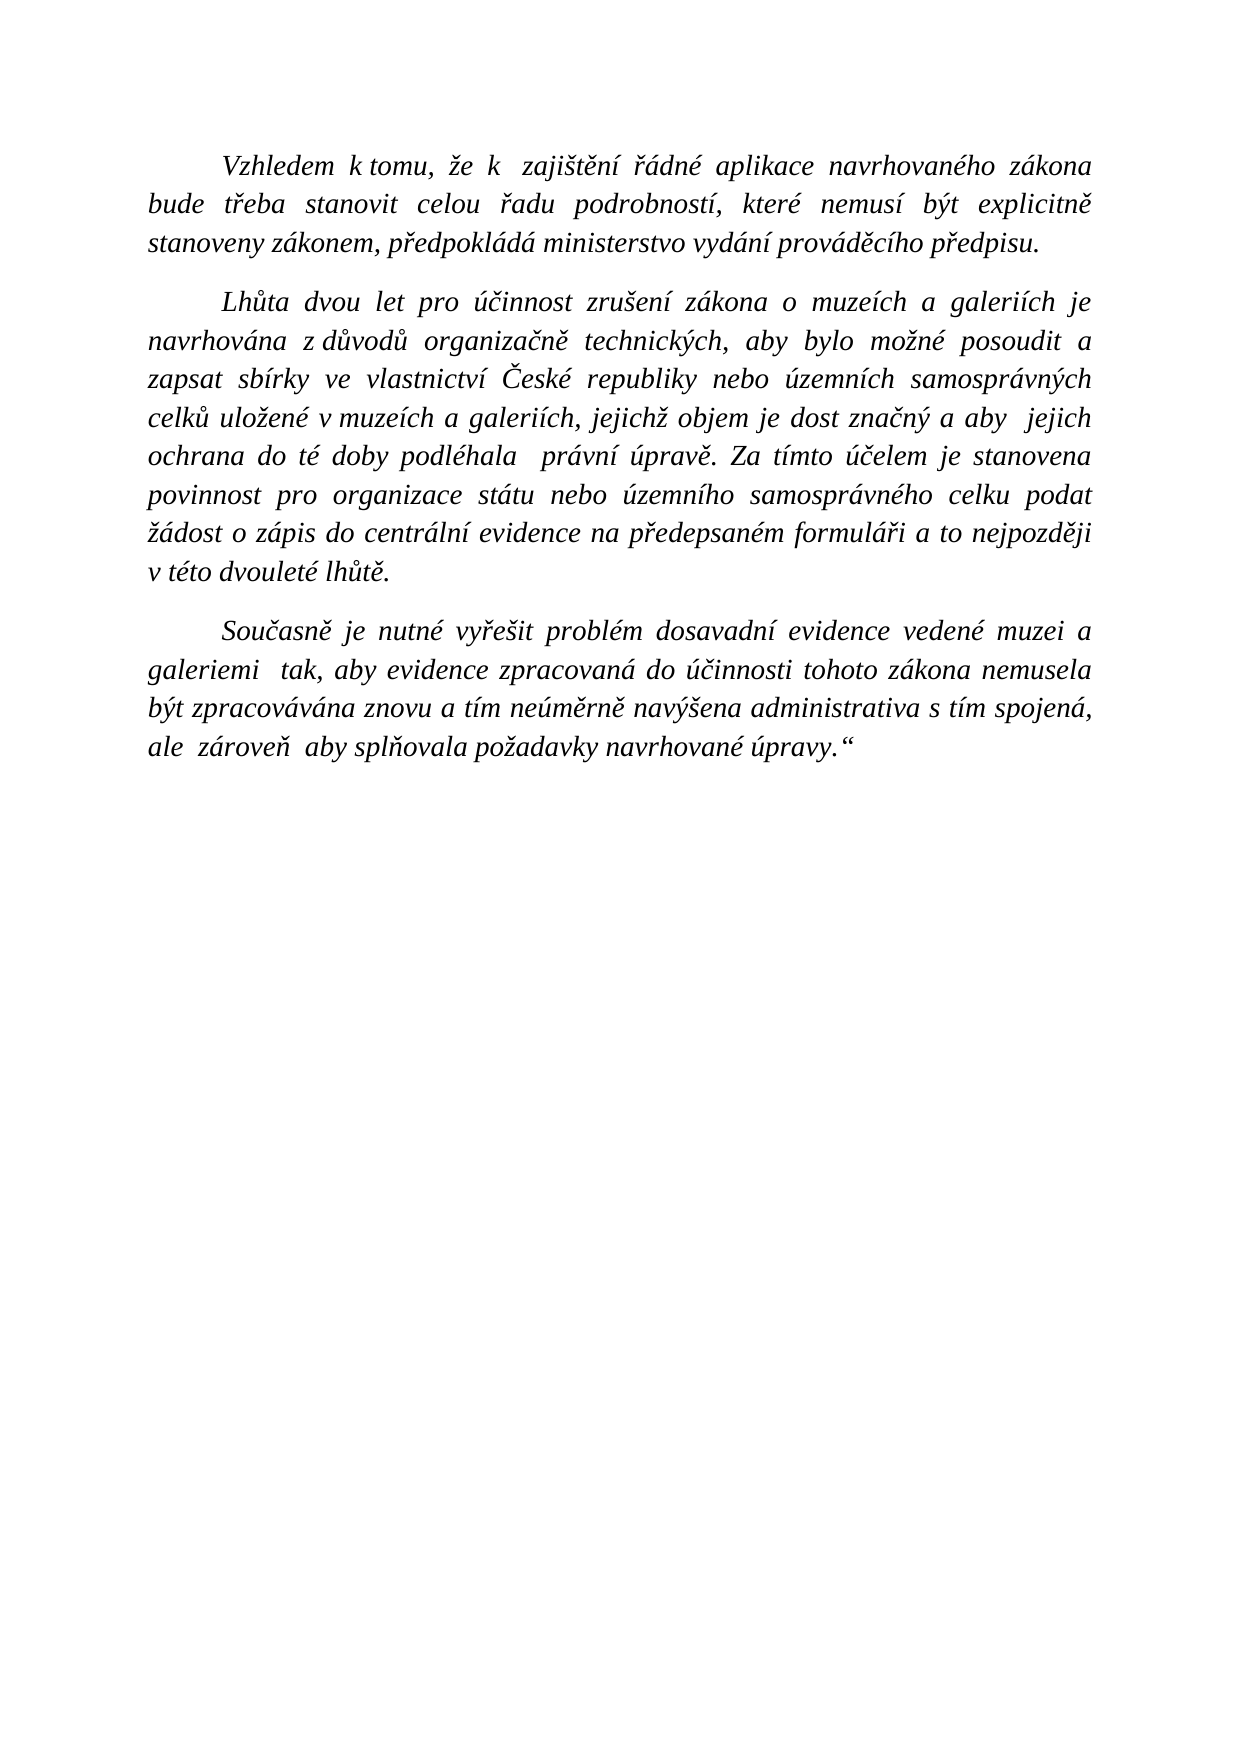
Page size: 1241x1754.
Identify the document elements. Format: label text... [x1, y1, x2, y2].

text Lhůta dvou let pro účinnost zrušení zákona o muzeích a galeriích je navrhována z důvodů organizačně technických, aby bylo možné posoudit a zapsat sbírky ve vlastnictví České republiky nebo územních samosprávných celků uložené v muzeích a galeriích, jejichž objem je dost značný a aby jejich ochrana do té doby podléhala právní úpravě. Za tímto účelem je stanovena povinnost pro organizace státu nebo územního samosprávného celku podat žádost o zápis do centrální evidence na předepsaném formuláři a to nejpozději v této dvouleté lhůtě. [148, 284, 1093, 587]
text Současně je nutné vyřešit problém dosavadní evidence vedené muzei a galeriemi tak, aby evidence zpracovaná do účinnosti tohoto zákona nemusela být zpracovávána znovu a tím neúměrně navýšena administrativa s tím spojená, ale zároveň aby splňovala požadavky navrhované úpravy.“ [148, 613, 1093, 762]
text Vzhledem k tomu, že k zajištění řádné aplikace navrhovaného zákona bude třeba stanovit celou řadu podrobností, které nemusí být explicitně stanoveny zákonem, předpokládá ministerstvo vydání prováděcího předpisu. [148, 148, 1093, 258]
